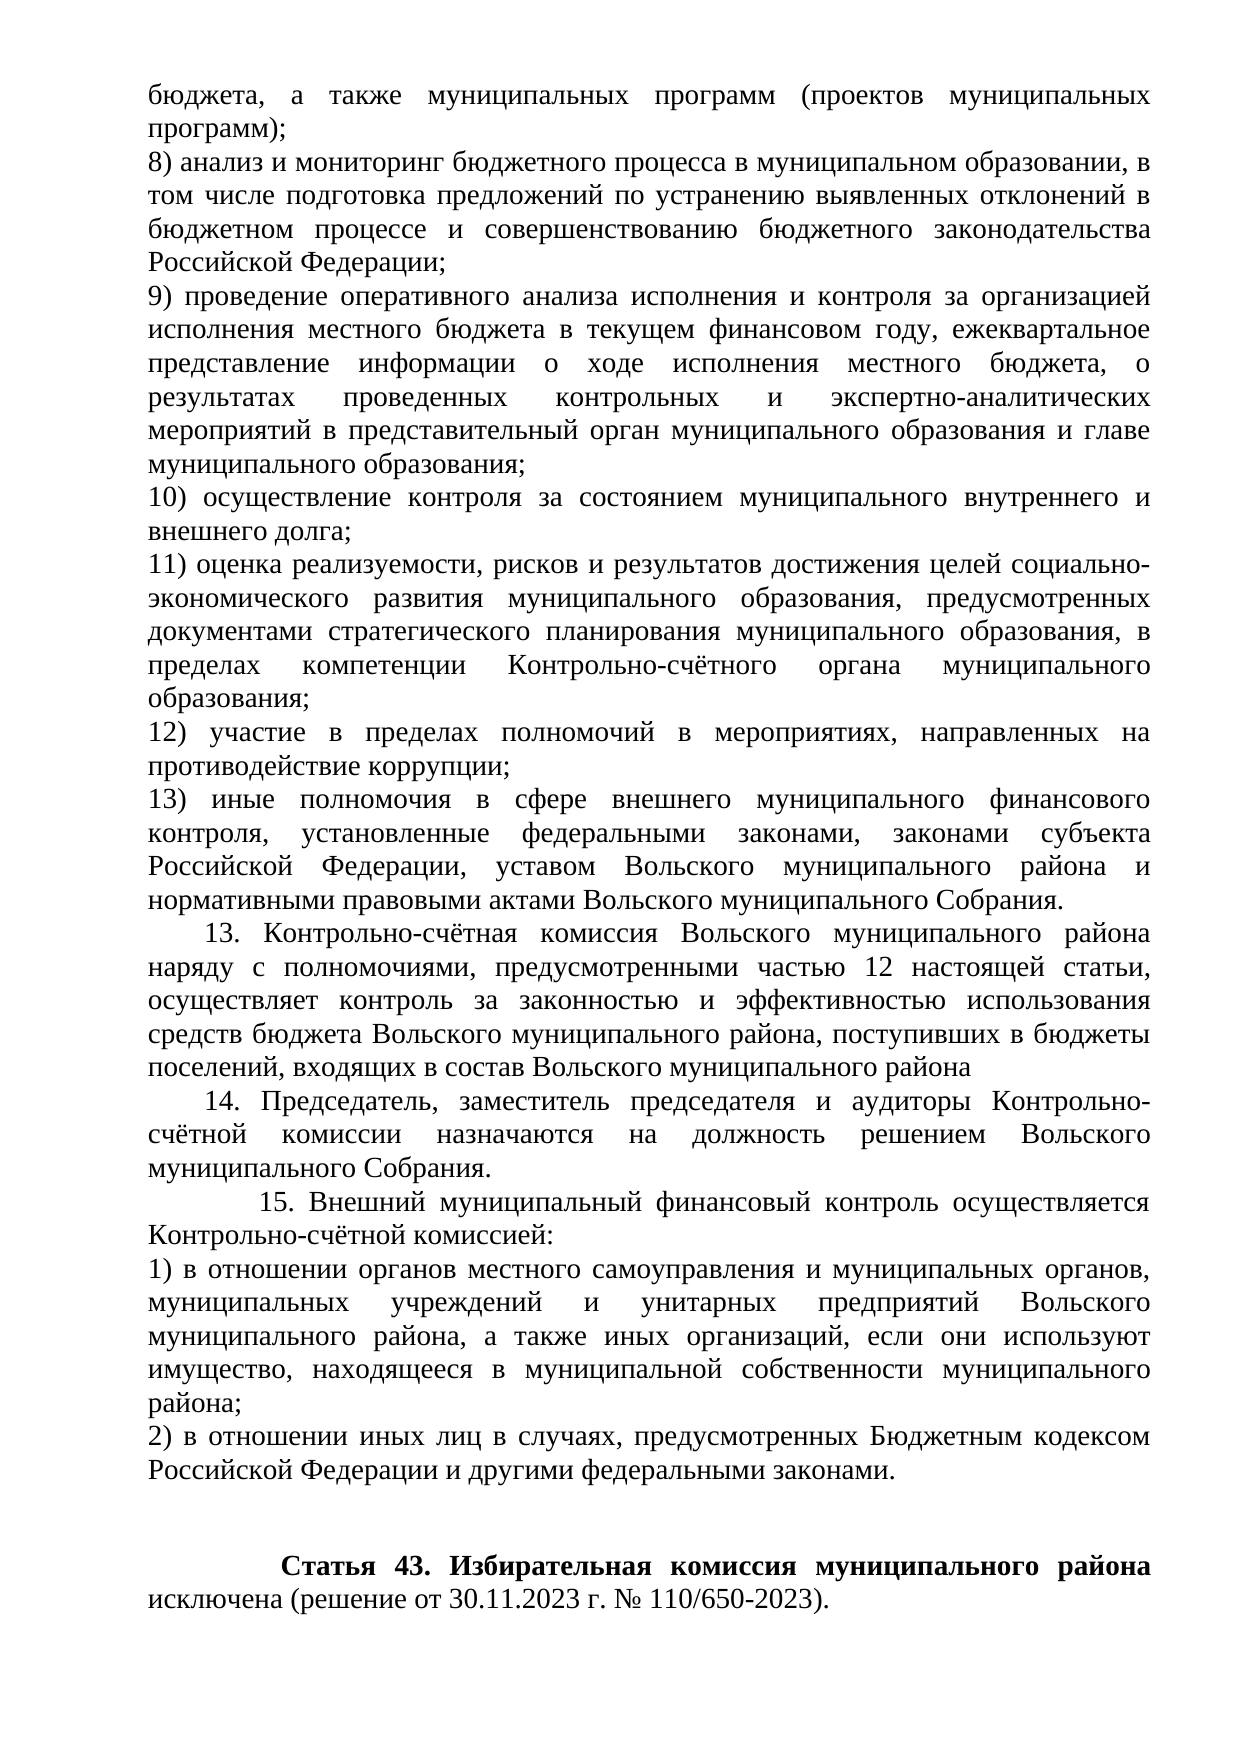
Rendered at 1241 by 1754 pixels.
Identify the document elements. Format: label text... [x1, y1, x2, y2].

text 1) в отношении органов местного самоуправления и муниципальных органов, муниципальных учреждений и унитарных предприятий Вольского муниципального района, а также иных организаций, если они используют имущество, находящееся в муниципальной собственности муниципального района; [148, 1251, 1152, 1418]
text Статья 43. Избирательная комиссия муниципального района исключена (решение от 30.11.2023 г. № 110/650-2023). [148, 1548, 1152, 1615]
text 2) в отношении иных лиц в случаях, предусмотренных Бюджетным кодексом Российской Федерации и другими федеральными законами. [148, 1418, 1152, 1486]
text 12) участие в пределах полномочий в мероприятиях, направленных на противодействие коррупции; [148, 714, 1152, 781]
text 10) осуществление контроля за состоянием муниципального внутреннего и внешнего долга; [148, 479, 1152, 546]
text 14. Председатель, заместитель председателя и аудиторы Контрольно-счётной комиссии назначаются на должность решением Вольского муниципального Собрания. [148, 1083, 1152, 1184]
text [148, 77, 1152, 144]
text 9) проведение оперативного анализа исполнения и контроля за организацией исполнения местного бюджета в текущем финансовом году, ежеквартальное представление информации о ходе исполнения местного бюджета, о результатах проведенных контрольных и экспертно-аналитических мероприятий в представительный орган муниципального образования и главе муниципального образования; [148, 278, 1152, 479]
text 13) иные полномочия в сфере внешнего муниципального финансового контроля, установленные федеральными законами, законами субъекта Российской Федерации, уставом Вольского муниципального района и нормативными правовыми актами Вольского муниципального Собрания. [148, 781, 1152, 915]
text 15. Внешний муниципальный финансовый контроль осуществляется Контрольно-счётной комиссией: [148, 1184, 1152, 1251]
text 13. Контрольно-счётная комиссия Вольского муниципального района наряду с полномочиями, предусмотренными частью 12 настоящей статьи, осуществляет контроль за законностью и эффективностью использования средств бюджета Вольского муниципального района, поступивших в бюджеты поселений, входящих в состав Вольского муниципального района [148, 915, 1152, 1083]
text 8) анализ и мониторинг бюджетного процесса в муниципальном образовании, в том числе подготовка предложений по устранению выявленных отклонений в бюджетном процессе и совершенствованию бюджетного законодательства Российской Федерации; [148, 144, 1152, 278]
text 11) оценка реализуемости, рисков и результатов достижения целей социально-экономического развития муниципального образования, предусмотренных документами стратегического планирования муниципального образования, в пределах компетенции Контрольно-счётного органа муниципального образования; [148, 546, 1152, 714]
